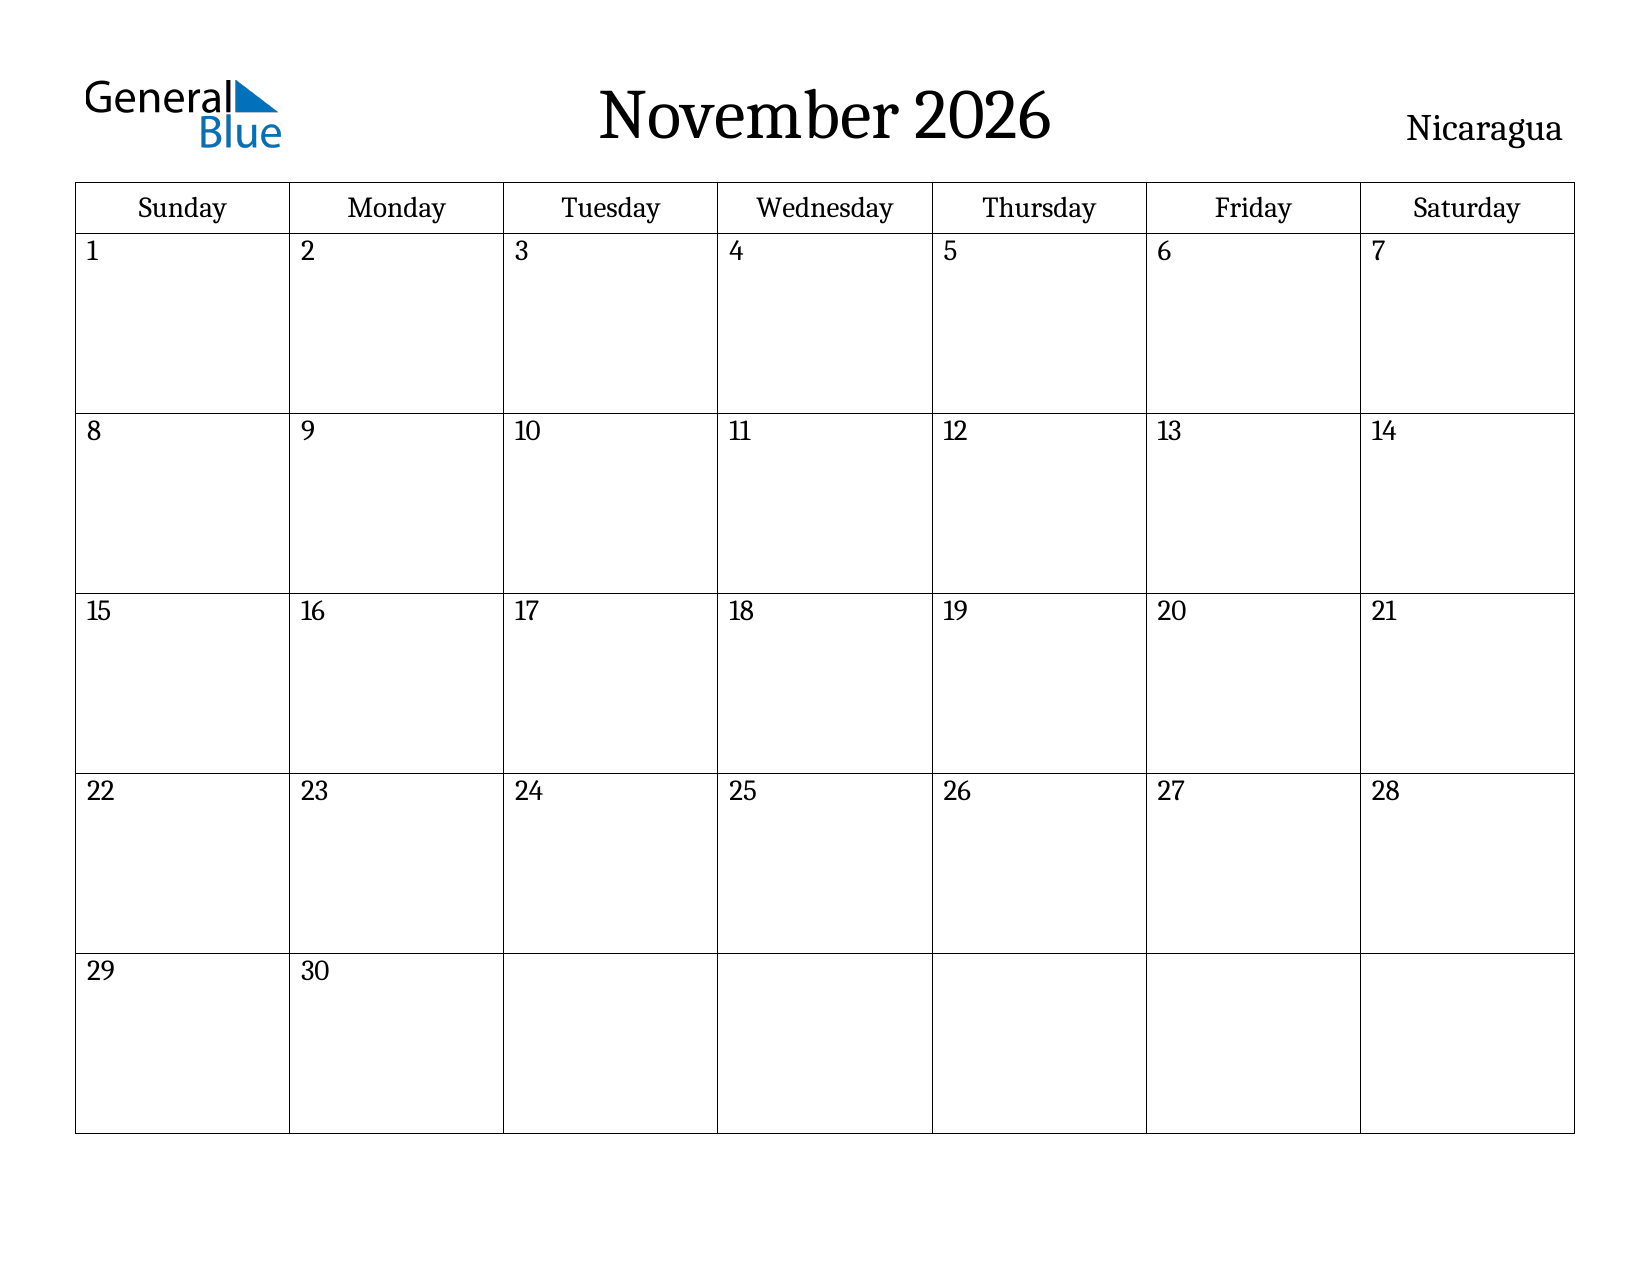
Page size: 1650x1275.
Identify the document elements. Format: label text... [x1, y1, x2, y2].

table_cell 24 [504, 774, 717, 807]
table_cell [933, 267, 1146, 413]
table_cell 19 [933, 594, 1146, 627]
table_cell [504, 267, 717, 413]
table_cell [933, 448, 1146, 593]
table_cell 22 [76, 774, 289, 807]
table_cell [718, 954, 932, 987]
table_cell 21 [1361, 594, 1574, 627]
table_cell [76, 808, 289, 953]
table_cell [1147, 988, 1360, 1133]
table_cell 18 [718, 594, 932, 627]
table_cell [504, 627, 717, 773]
table_cell 17 [504, 594, 717, 627]
table_header [76, 75, 503, 182]
table_cell Sunday [76, 183, 289, 233]
table_cell [1147, 954, 1360, 987]
table_cell [504, 808, 717, 953]
table_cell [1147, 808, 1360, 953]
table_cell 23 [290, 774, 503, 807]
table_cell 13 [1147, 414, 1360, 447]
table_cell [76, 267, 289, 413]
table_cell [290, 808, 503, 953]
table_cell [718, 627, 932, 773]
table_cell 3 [504, 234, 717, 267]
table_cell 20 [1147, 594, 1360, 627]
table_cell [933, 988, 1146, 1133]
table_cell [718, 448, 932, 593]
table_cell [76, 627, 289, 773]
table_cell [933, 954, 1146, 987]
table_cell [504, 988, 717, 1133]
table_cell [290, 448, 503, 593]
table_cell [1361, 267, 1574, 413]
table_cell [1361, 954, 1574, 987]
table_cell 25 [718, 774, 932, 807]
table_cell [76, 448, 289, 593]
table_cell 6 [1147, 234, 1360, 267]
table_cell [933, 808, 1146, 953]
table_cell 11 [718, 414, 932, 447]
table_cell 16 [290, 594, 503, 627]
table_cell 15 [76, 594, 289, 627]
table_cell 5 [933, 234, 1146, 267]
table_cell [290, 988, 503, 1133]
table_cell 26 [933, 774, 1146, 807]
table_cell 4 [718, 234, 932, 267]
table_cell [933, 627, 1146, 773]
table_cell 8 [76, 414, 289, 447]
table_cell [290, 267, 503, 413]
table_cell [1361, 988, 1574, 1133]
table_cell 14 [1361, 414, 1574, 447]
table_cell 9 [290, 414, 503, 447]
table_cell [290, 627, 503, 773]
table_cell 10 [504, 414, 717, 447]
table_cell [718, 988, 932, 1133]
table_cell [1147, 267, 1360, 413]
table_cell [504, 448, 717, 593]
table_header November 2026 [504, 75, 1146, 182]
table_cell Tuesday [504, 183, 717, 233]
table_cell 7 [1361, 234, 1574, 267]
table_cell [718, 808, 932, 953]
table_cell [1361, 808, 1574, 953]
table_cell [504, 954, 717, 987]
table_cell 30 [290, 954, 503, 987]
table_cell 28 [1361, 774, 1574, 807]
table_cell 2 [290, 234, 503, 267]
table_cell 27 [1147, 774, 1360, 807]
table_header Nicaragua [1146, 75, 1574, 182]
table_cell 29 [76, 954, 289, 987]
table_cell Friday [1147, 183, 1360, 233]
table_cell Monday [290, 183, 503, 233]
table_cell 12 [933, 414, 1146, 447]
table_cell Wednesday [718, 183, 932, 233]
table_cell [1147, 627, 1360, 773]
table_cell [1361, 627, 1574, 773]
table_cell 1 [76, 234, 289, 267]
table_cell [76, 988, 289, 1133]
table_cell Thursday [933, 183, 1146, 233]
table_cell Saturday [1361, 183, 1574, 233]
table_cell [1361, 448, 1574, 593]
table_cell [718, 267, 932, 413]
table_cell [1147, 448, 1360, 593]
picture [86, 80, 281, 148]
